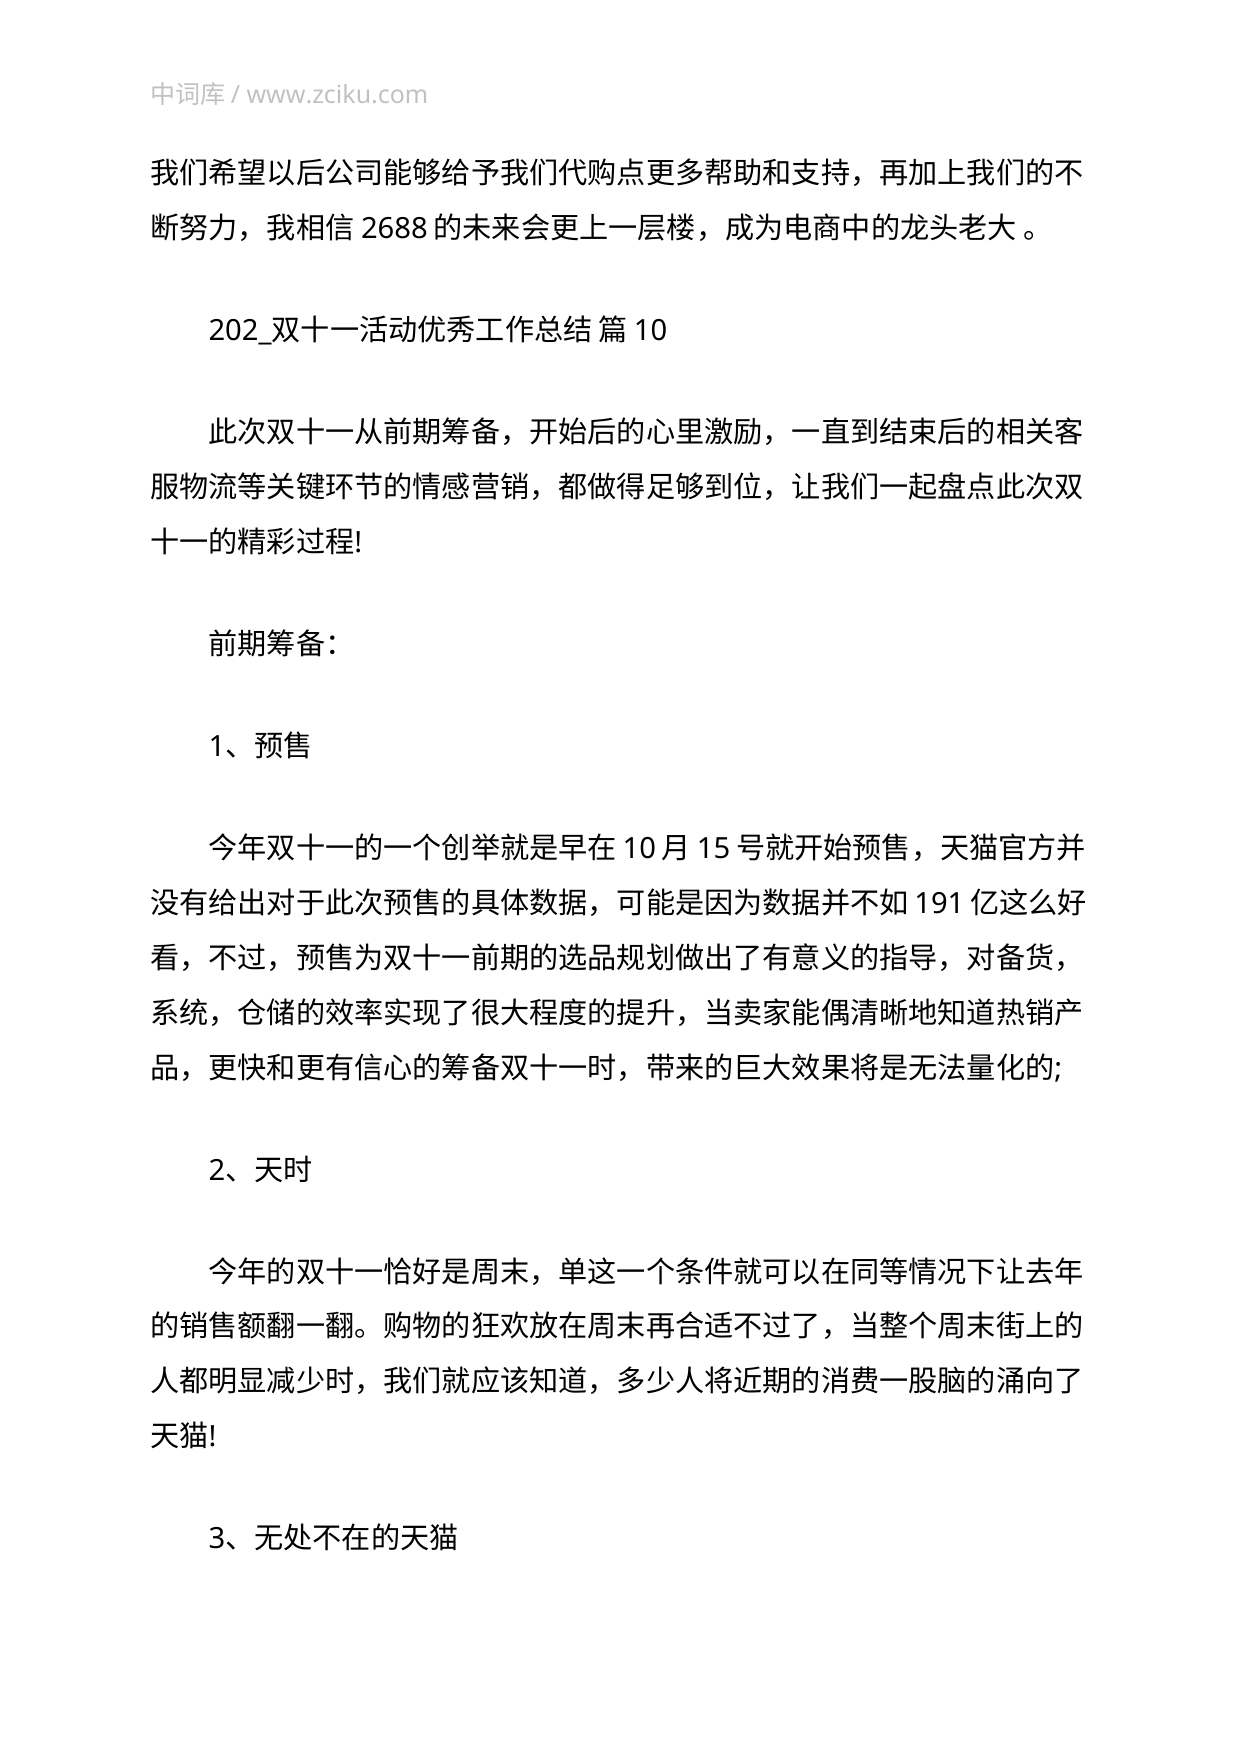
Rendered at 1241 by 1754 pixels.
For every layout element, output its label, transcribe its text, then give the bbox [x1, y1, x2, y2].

text 202_双十一活动优秀工作总结 篇10 [150, 307, 1090, 349]
text 1、预售 [150, 722, 1090, 765]
text 今年双十一的一个创举就是早在10月15号就开始预售，天猫官方并没有给出对于此次预售的具体数据，可能是因为数据并不如191亿这么好看，不过，预售为双十一前期的选品规划做出了有意义的指导，对备货，系统，仓储的效率实现了很大程度的提升，当卖家能偶清晰地知道热销产品，更快和更有信心的筹备双十一时，带来的巨大效果将是无法量化的; [150, 824, 1090, 1087]
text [150, 150, 1090, 247]
text 前期筹备： [150, 621, 1090, 663]
text 3、无处不在的天猫 [150, 1515, 1090, 1557]
text 2、天时 [150, 1146, 1090, 1188]
text 此次双十一从前期筹备，开始后的心里激励，一直到结束后的相关客服物流等关键环节的情感营销，都做得足够到位，让我们一起盘点此次双十一的精彩过程! [150, 409, 1090, 561]
text 今年的双十一恰好是周末，单这一个条件就可以在同等情况下让去年的销售额翻一翻。购物的狂欢放在周末再合适不过了，当整个周末街上的人都明显减少时，我们就应该知道，多少人将近期的消费一股脑的涌向了天猫! [150, 1248, 1090, 1455]
